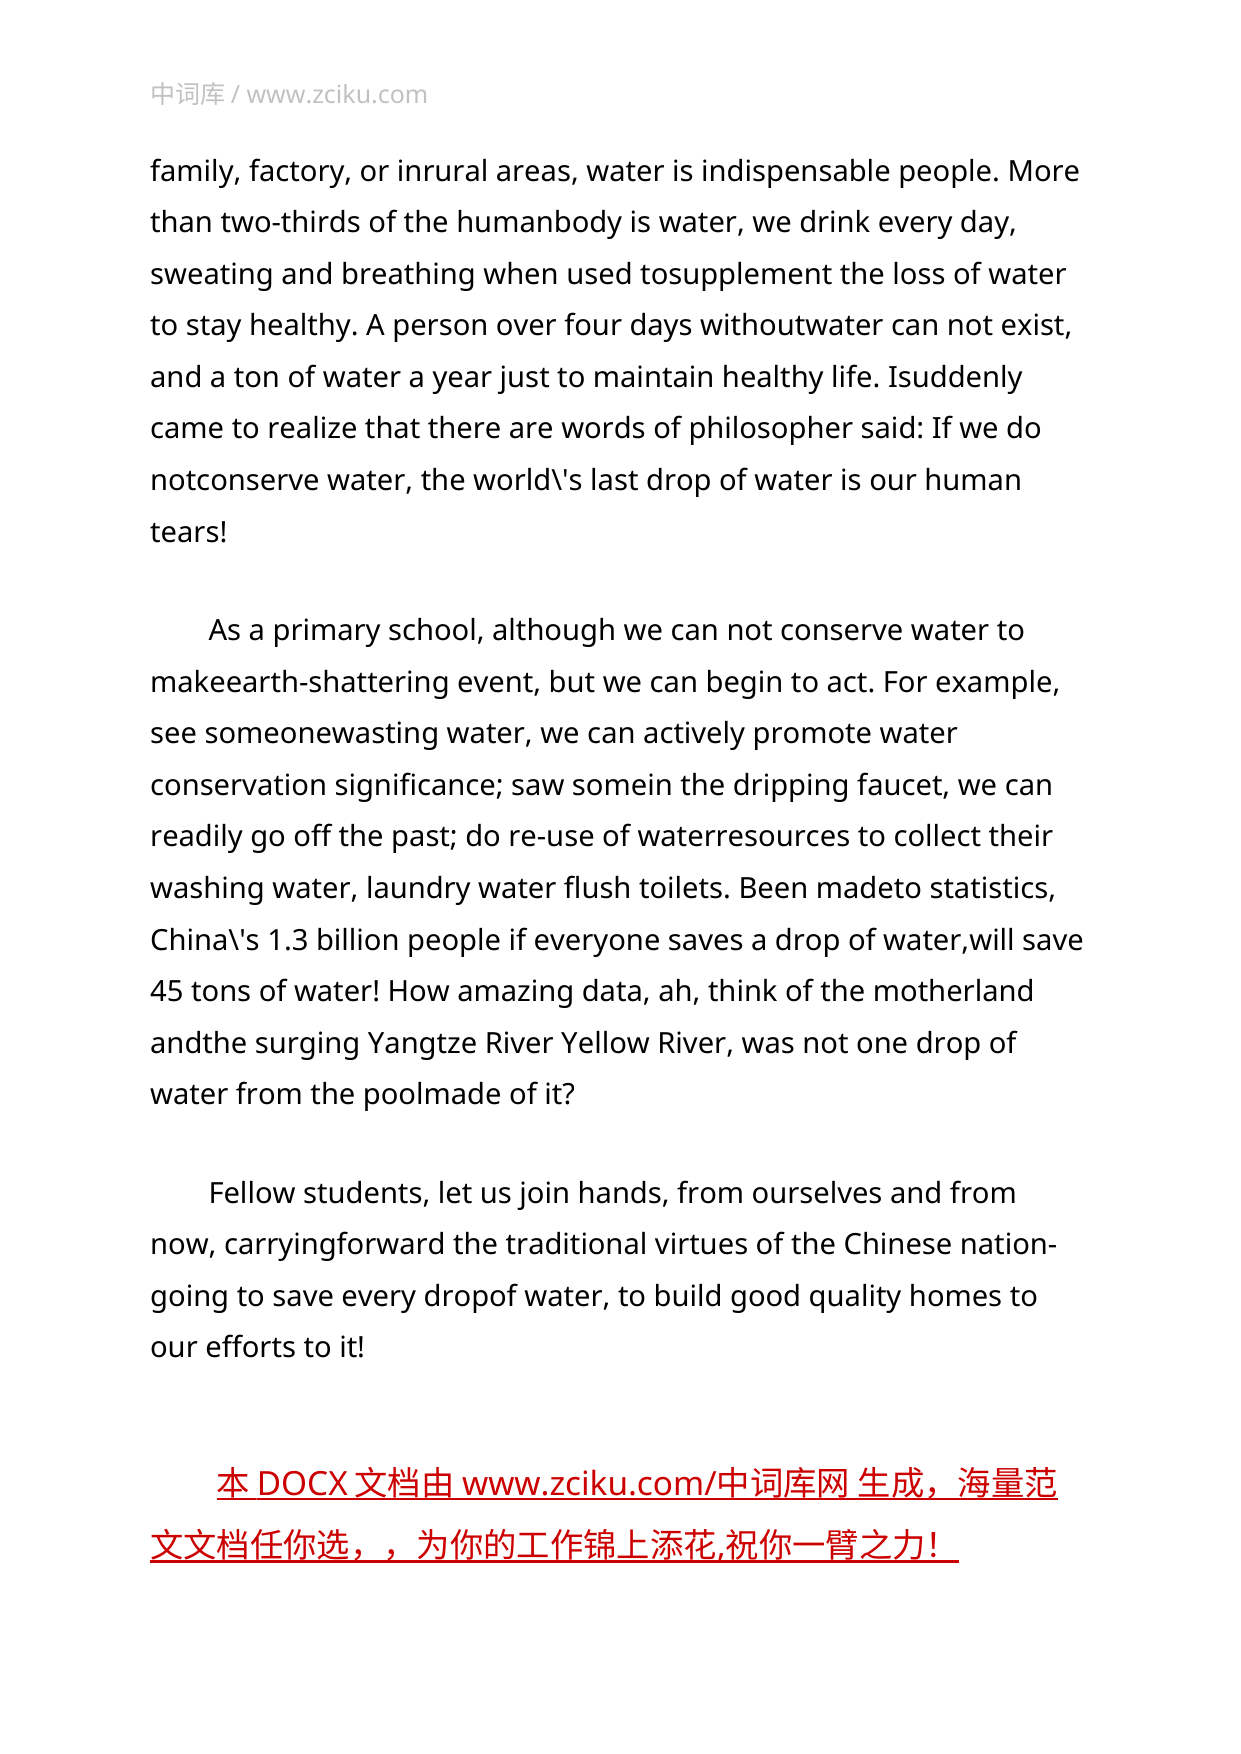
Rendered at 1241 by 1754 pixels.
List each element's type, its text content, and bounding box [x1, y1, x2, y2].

text As a primary school, although we can not conserve water to makeearth-shattering event, but we can begin to act. For example, see someonewasting water, we can actively promote water conservation significance; saw somein the dripping faucet, we can readily go off the past; do re-use of waterresources to collect their washing water, laundry water flush toilets. Been madeto statistics, China\'s 1.3 billion people if everyone saves a drop of water,will save 45 tons of water! How amazing data, ah, think of the motherland andthe surging Yangtze River Yellow River, was not one drop of water from the poolmade of it? [150, 609, 1090, 1113]
text 本DOCX文档由 www.zciku.com/中词库网 生成，海量范文文档任你选，，为你的工作锦上添花,祝你一臂之力！ [150, 1456, 1090, 1567]
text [150, 150, 1090, 551]
text Fellow students, let us join hands, from ourselves and from now, carryingforward the traditional virtues of the Chinese nation-going to save every dropof water, to build good quality homes to our efforts to it! [150, 1172, 1090, 1366]
